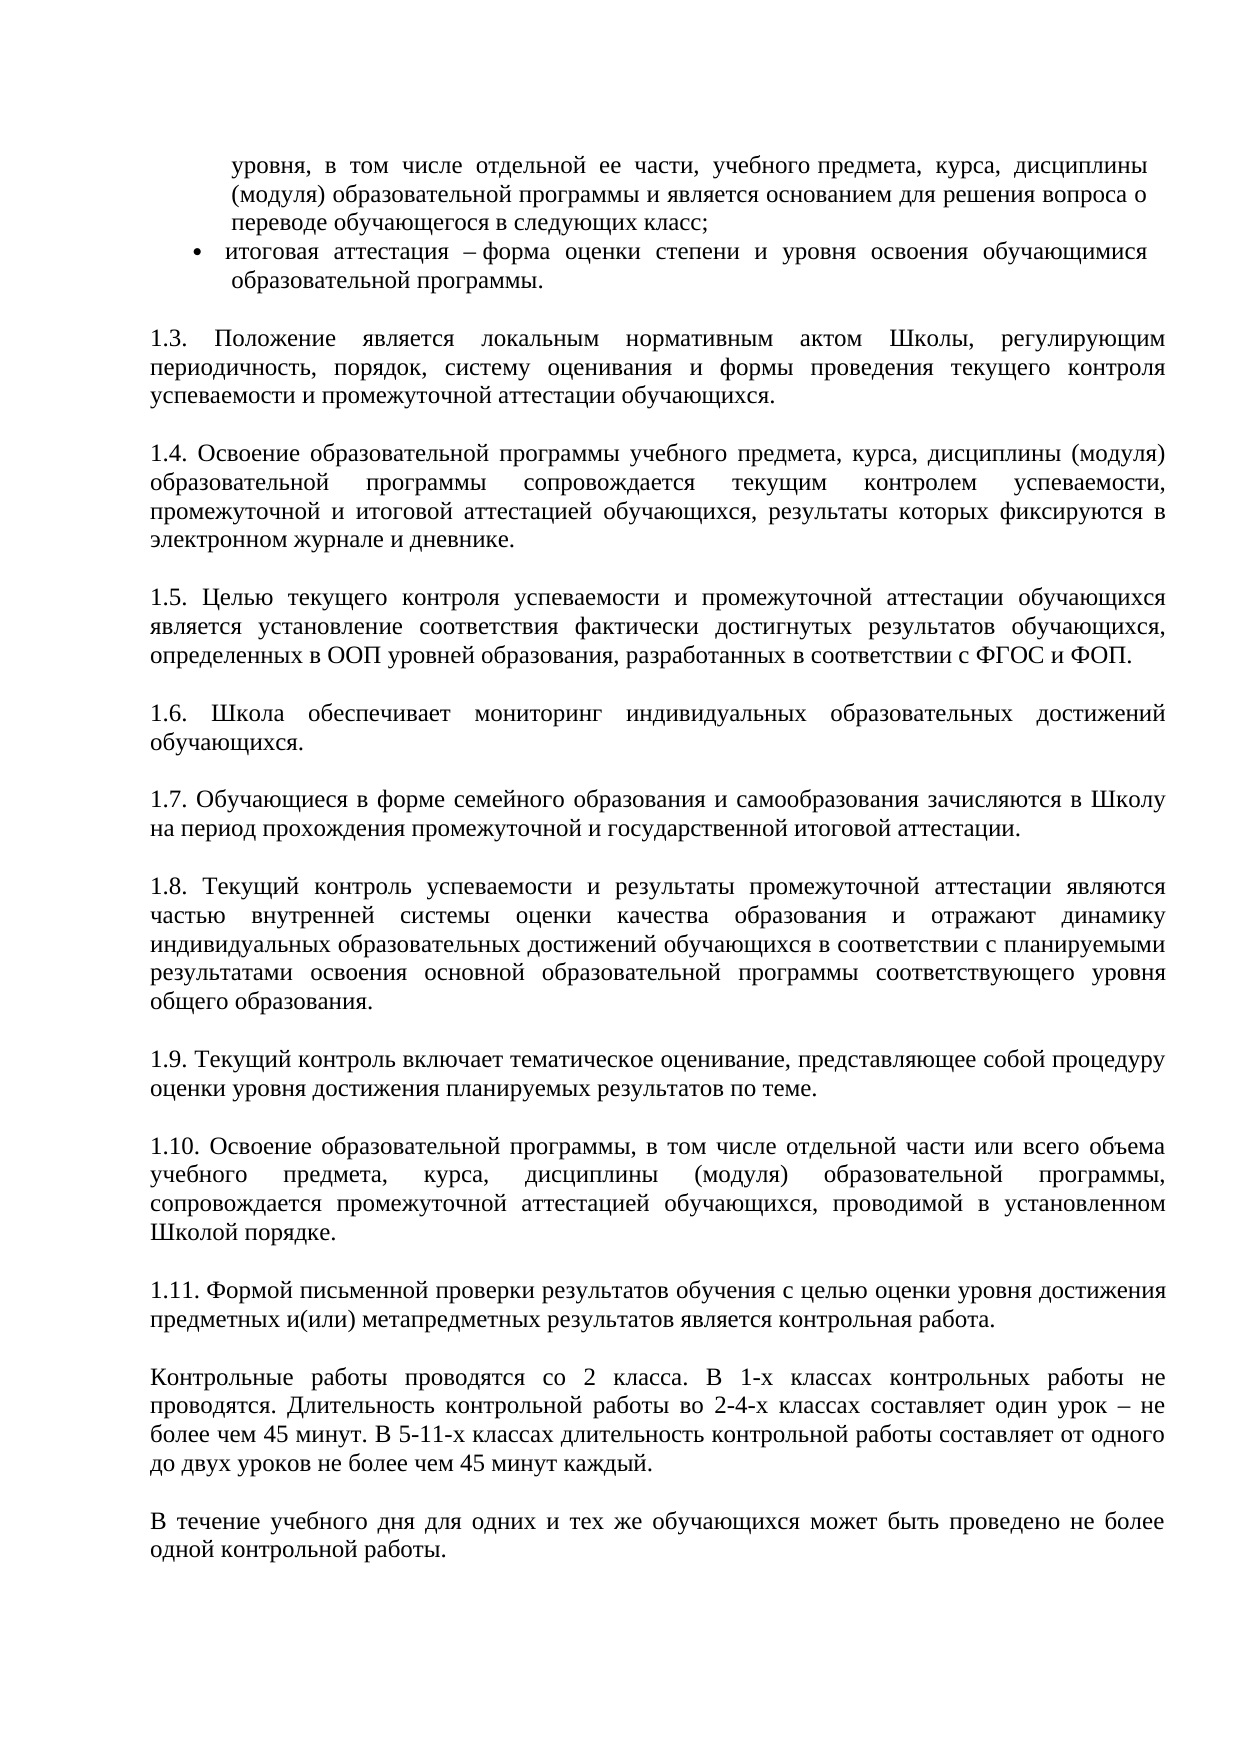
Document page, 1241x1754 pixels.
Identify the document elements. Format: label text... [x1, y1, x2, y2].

text 1.11. Формой письменной проверки результатов обучения с целью оценки уровня достижения предметных и(или) метапредметных результатов является контрольная работа. [150, 1362, 1166, 1419]
list промежуточная аттестация обучающихся – процедура, проводимая с целью определения степени освоения образовательной программы соответствующего уровня, в том числе отдельной ее части, учебного предмета, курса, дисциплины (модуля) образовательной программы и является основанием для решения вопроса о переводе обучающегося в следующих класс; [194, 150, 1148, 294]
text 1.5. Целью текущего контроля успеваемости и промежуточной аттестации обучающихся является установление соответствия фактически достигнутых результатов обучающихся, определенных в ООП уровней образования, разработанных в соответствии с ФГОС и ФОП. [150, 669, 1166, 755]
list итоговая аттестация – форма оценки степени и уровня освоения обучающимися образовательной программы. [194, 323, 1148, 380]
text 1.10. Освоение образовательной программы, в том числе отдельной части или всего объема учебного предмета, курса, дисциплины (модуля) образовательной программы, сопровождается промежуточной аттестацией обучающихся, проводимой в установленном Школой порядке. [150, 1217, 1166, 1332]
text 1.9. Текущий контроль включает тематическое оценивание, представляющее собой процедуру оценки уровня достижения планируемых результатов по теме. [150, 1131, 1166, 1188]
text 1.3. Положение является локальным нормативным актом Школы, регулирующим периодичность, порядок, систему оценивания и формы проведения текущего контроля успеваемости и промежуточной аттестации обучающихся. [150, 409, 1166, 496]
text 1.7. Обучающиеся в форме семейного образования и самообразования зачисляются в Школу на период прохождения промежуточной и государственной итоговой аттестации. [150, 871, 1166, 929]
text 1.8. Текущий контроль успеваемости и результаты промежуточной аттестации являются частью внутренней системы оценки качества образования и отражают динамику индивидуальных образовательных достижений обучающихся в соответствии с планируемыми результатами освоения основной образовательной программы соответствующего уровня общего образования. [150, 958, 1166, 1102]
text 1.4. Освоение образовательной программы учебного предмета, курса, дисциплины (модуля) образовательной программы сопровождается текущим контролем успеваемости, промежуточной и итоговой аттестацией обучающихся, результаты которых фиксируются в электронном журнале и дневнике. [150, 525, 1166, 640]
text 1.6. Школа обеспечивает мониторинг индивидуальных образовательных достижений обучающихся. [150, 784, 1166, 842]
text Контрольные работы проводятся со 2 класса. В 1-х классах контрольных работы не проводятся. Длительность контрольной работы во 2-4-х классах составляет один урок – не более чем 45 минут. В 5-11-х классах длительность контрольной работы составляет от одного до двух уроков не более чем 45 минут каждый. [150, 1448, 1166, 1563]
